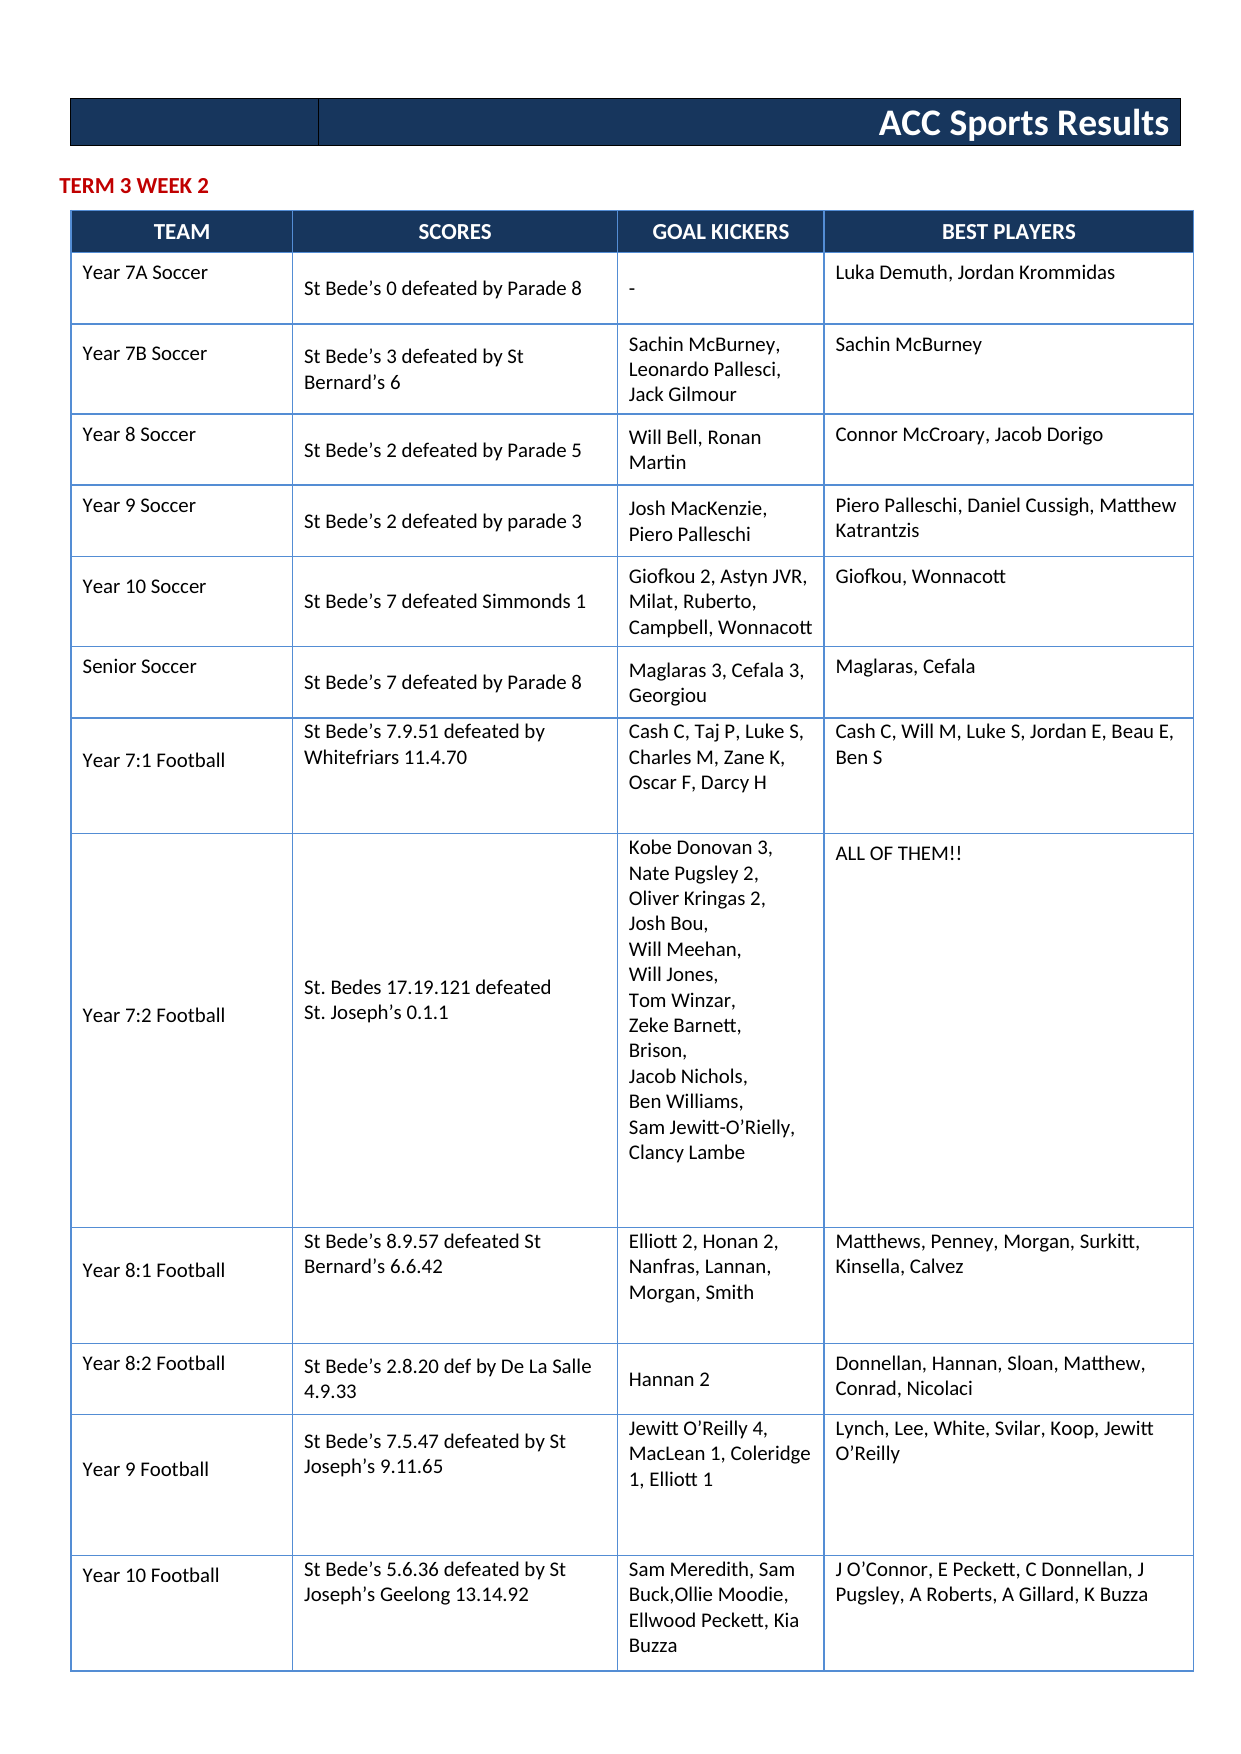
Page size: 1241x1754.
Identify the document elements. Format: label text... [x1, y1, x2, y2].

table_cell Piero Palleschi, Daniel Cussigh, Matthew Katrantzis [825, 486, 1193, 556]
table_cell Cash C, Will M, Luke S, Jordan E, Beau E, Ben S [825, 719, 1193, 833]
table_cell Jewitt O’Reilly 4, MacLean 1, Coleridge 1, Elliott 1 [618, 1415, 823, 1555]
table_cell Year 7:1 Football [72, 719, 292, 833]
table_cell St Bede’s 3 defeated by St Bernard’s 6 [293, 325, 617, 413]
table_cell Josh MacKenzie, Piero Palleschi [618, 486, 823, 556]
table_cell Maglaras 3, Cefala 3, Georgiou [618, 647, 823, 717]
table_cell Year 8 Soccer [72, 415, 292, 484]
table_cell Year 10 Soccer [72, 557, 292, 646]
table_cell St Bede’s 2.8.20 def by De La Salle 4.9.33 [293, 1344, 617, 1413]
table_cell Year 8:1 Football [72, 1228, 292, 1342]
table_cell Year 9 Soccer [72, 486, 292, 556]
text TERM 3 WEEK 2 O2TEAM [59, 171, 1181, 199]
table_header ACC Sports Results [319, 99, 1180, 145]
table_cell Luka Demuth, Jordan Krommidas [825, 253, 1193, 323]
table_cell Matthews, Penney, Morgan, Surkitt, Kinsella, Calvez [825, 1228, 1193, 1342]
table_cell Year 7:2 Football [72, 834, 292, 1227]
table_cell Year 7B Soccer [72, 325, 292, 413]
table_cell Sachin McBurney, Leonardo Pallesci, Jack Gilmour [618, 325, 823, 413]
table_cell Year 9 Football [72, 1415, 292, 1555]
table_cell St Bede’s 2 defeated by Parade 5 [293, 415, 617, 484]
table_cell Senior Soccer [72, 647, 292, 717]
table_cell Connor McCroary, Jacob Dorigo [825, 415, 1193, 484]
table_cell - [618, 253, 823, 323]
table_cell Giofkou 2, Astyn JVR, Milat, Ruberto, Campbell, Wonnacott [618, 557, 823, 646]
table_cell St Bede’s 7 defeated Simmonds 1 [293, 557, 617, 646]
table_header BEST PLAYERS [825, 211, 1193, 252]
table_cell Donnellan, Hannan, Sloan, Matthew, Conrad, Nicolaci [825, 1344, 1193, 1413]
table_cell Year 8:2 Football [72, 1344, 292, 1413]
table_header GOAL KICKERS [618, 211, 823, 252]
table_cell St Bede’s 2 defeated by parade 3 [293, 486, 617, 556]
table_cell Giofkou, Wonnacott [825, 557, 1193, 646]
table_cell Lynch, Lee, White, Svilar, Koop, Jewitt O’Reilly [825, 1415, 1193, 1555]
table_cell Elliott 2, Honan 2, Nanfras, Lannan, Morgan, Smith [618, 1228, 823, 1342]
table_cell Kobe Donovan 3, Nate Pugsley 2, Oliver Kringas 2, Josh Bou, Will Meehan, Will Jones, Tom Winzar, Zeke Barnett, Brison, Jacob Nichols, Ben Williams, Sam Jewitt-O’Rielly, Clancy Lambe [618, 834, 823, 1227]
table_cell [618, 1556, 823, 1670]
table_cell Sachin McBurney [825, 325, 1193, 413]
table_cell St Bede’s 7.9.51 defeated by Whitefriars 11.4.70 [293, 719, 617, 833]
table_header [71, 99, 318, 145]
table_cell ALL OF THEM!! [825, 834, 1193, 1227]
table_cell Year 10 Football [72, 1556, 292, 1670]
table_cell St. Bedes 17.19.121 defeated St. Joseph’s 0.1.1 [293, 834, 617, 1227]
table_cell St Bede’s 7 defeated by Parade 8 [293, 647, 617, 717]
table_cell Year 7A Soccer [72, 253, 292, 323]
table_cell Maglaras, Cefala [825, 647, 1193, 717]
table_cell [825, 1556, 1193, 1670]
table_cell St Bede’s 0 defeated by Parade 8 [293, 253, 617, 323]
table_cell Hannan 2 [618, 1344, 823, 1413]
table_header SCORES [293, 211, 617, 252]
table_cell Cash C, Taj P, Luke S, Charles M, Zane K, Oscar F, Darcy H [618, 719, 823, 833]
table_cell St Bede’s 7.5.47 defeated by St Joseph’s 9.11.65 [293, 1415, 617, 1555]
table_cell St Bede’s 8.9.57 defeated St Bernard’s 6.6.42 [293, 1228, 617, 1342]
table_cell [293, 1556, 617, 1670]
table_header TEAM [72, 211, 292, 252]
table_cell Will Bell, Ronan Martin [618, 415, 823, 484]
